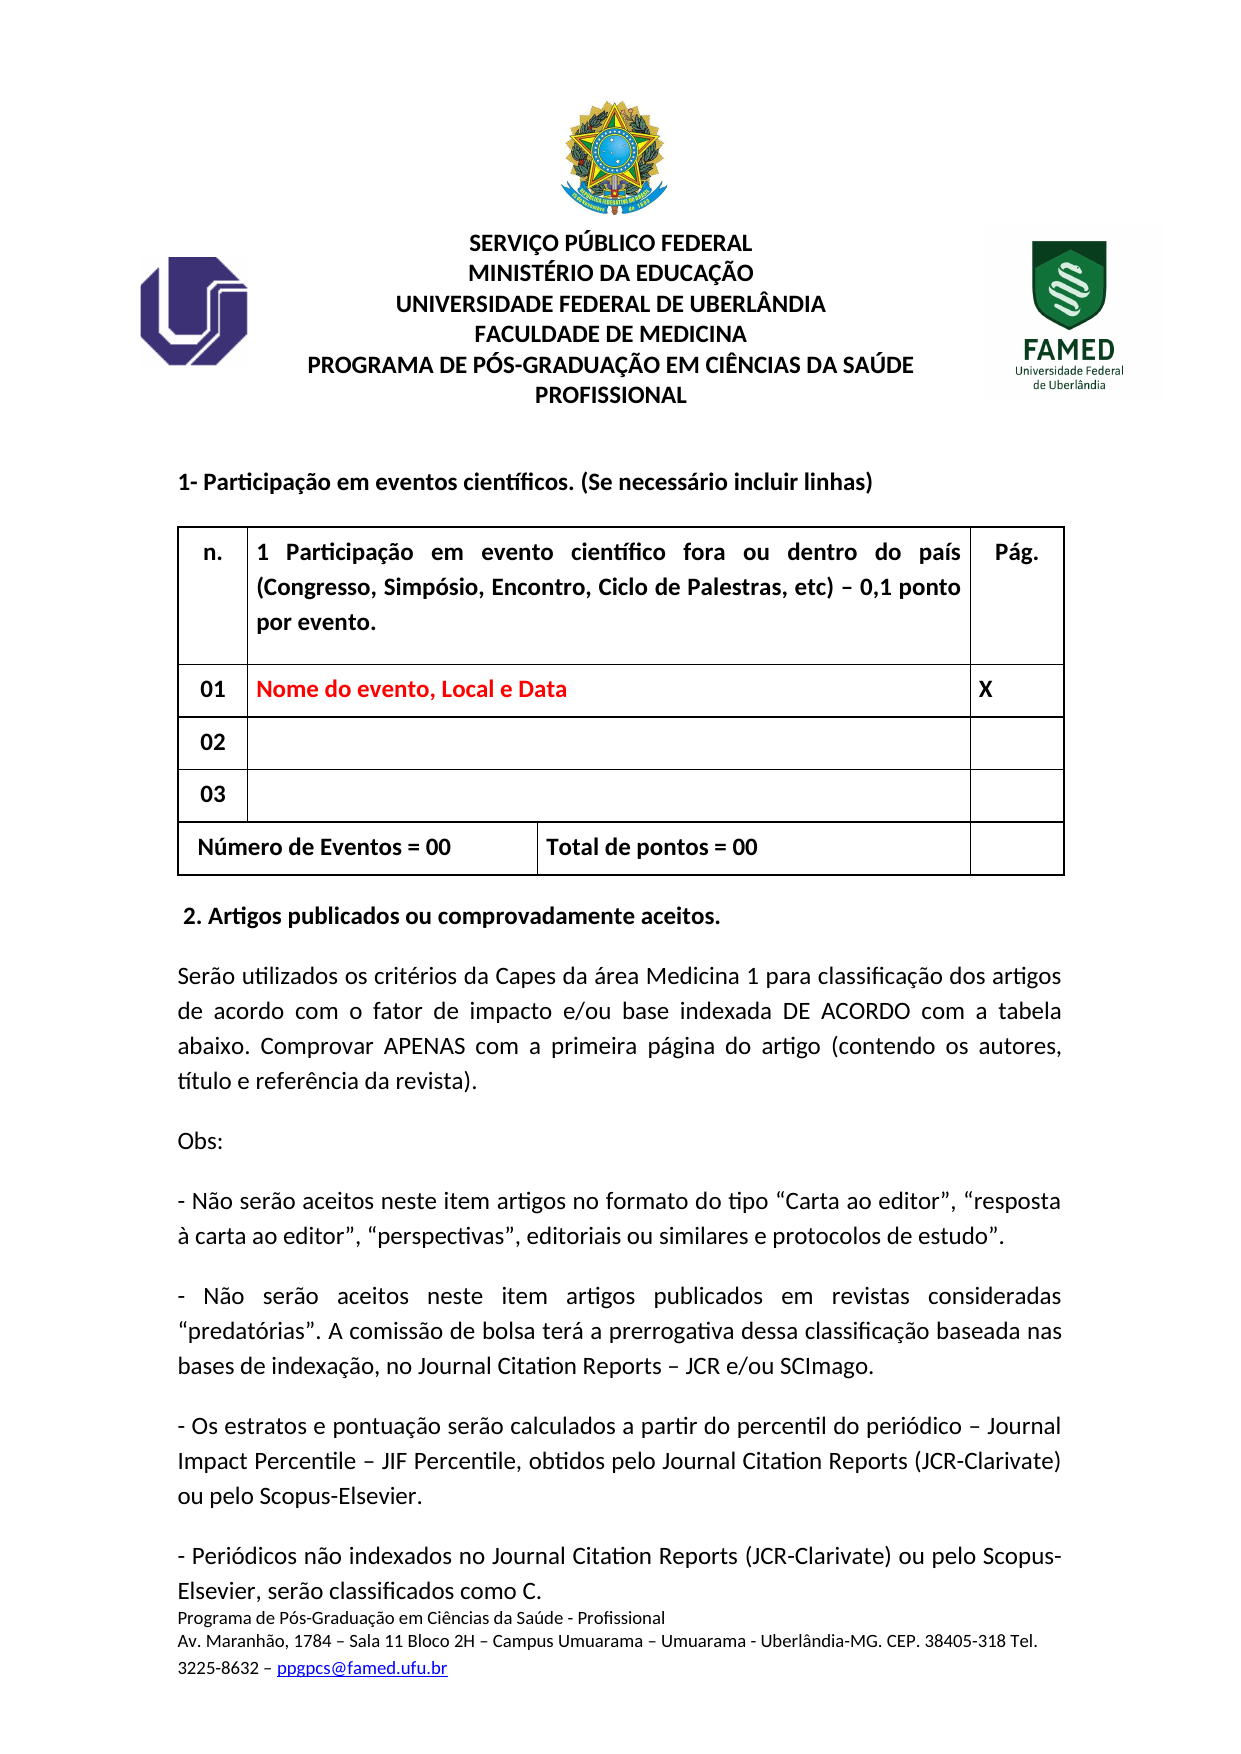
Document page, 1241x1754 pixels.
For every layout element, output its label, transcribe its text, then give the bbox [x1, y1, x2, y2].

table_header n. [179, 528, 247, 663]
table_cell X [971, 665, 1063, 716]
table_cell 02 [179, 718, 247, 769]
table_header 1 Participação em evento científico fora ou dentro do país (Congresso, Simpósio, Encontro, Ciclo de Palestras, etc) – 0,1 ponto por evento. [248, 528, 970, 663]
table_header Pág. [971, 528, 1063, 663]
table_cell [971, 770, 1063, 821]
text - Não serão aceitos neste item artigos no formato do tipo “Carta ao editor”, “resposta à carta ao editor”, “perspectivas”, editoriais ou similares e protocolos de estudo”. [177, 1185, 1063, 1251]
picture [140, 257, 249, 367]
text - Periódicos não indexados no Journal Citation Reports (JCR-Clarivate) ou pelo Scopus-Elsevier, serão classificados como C. [177, 1540, 1063, 1606]
table_cell [248, 770, 970, 821]
table_cell [971, 823, 1063, 874]
text - Os estratos e pontuação serão calculados a partir do percentil do periódico – Journal Impact Percentile – JIF Percentile, obtidos pelo Journal Citation Reports (JCR-Clarivate) ou pelo Scopus-Elsevier. [177, 1410, 1063, 1511]
text 2. Artigos publicados ou comprovadamente aceitos. [177, 900, 1063, 931]
table_cell Número de Eventos = 00 [179, 823, 537, 874]
table_cell 03 [179, 770, 247, 821]
text Serão utilizados os critérios da Capes da área Medicina 1 para classificação dos artigos de acordo com o fator de impacto e/ou base indexada DE ACORDO com a tabela abaixo. Comprovar APENAS com a primeira página do artigo (contendo os autores, título e referência da revista). [177, 960, 1063, 1096]
text - Não serão aceitos neste item artigos publicados em revistas consideradas “predatórias”. A comissão de bolsa terá a prerrogativa dessa classificação baseada nas bases de indexação, no Journal Citation Reports – JCR e/ou SCImago. [177, 1280, 1063, 1381]
picture [983, 225, 1163, 399]
text 1- Participação em eventos científicos. (Se necessário incluir linhas) [177, 466, 1063, 496]
text Obs: [177, 1125, 1063, 1156]
picture [561, 101, 668, 215]
table_cell [248, 718, 970, 769]
table_cell 01 [179, 665, 247, 716]
table_cell Nome do evento, Local e Data [248, 665, 970, 716]
table_cell Total de pontos = 00 [538, 823, 970, 874]
table_cell [971, 718, 1063, 769]
